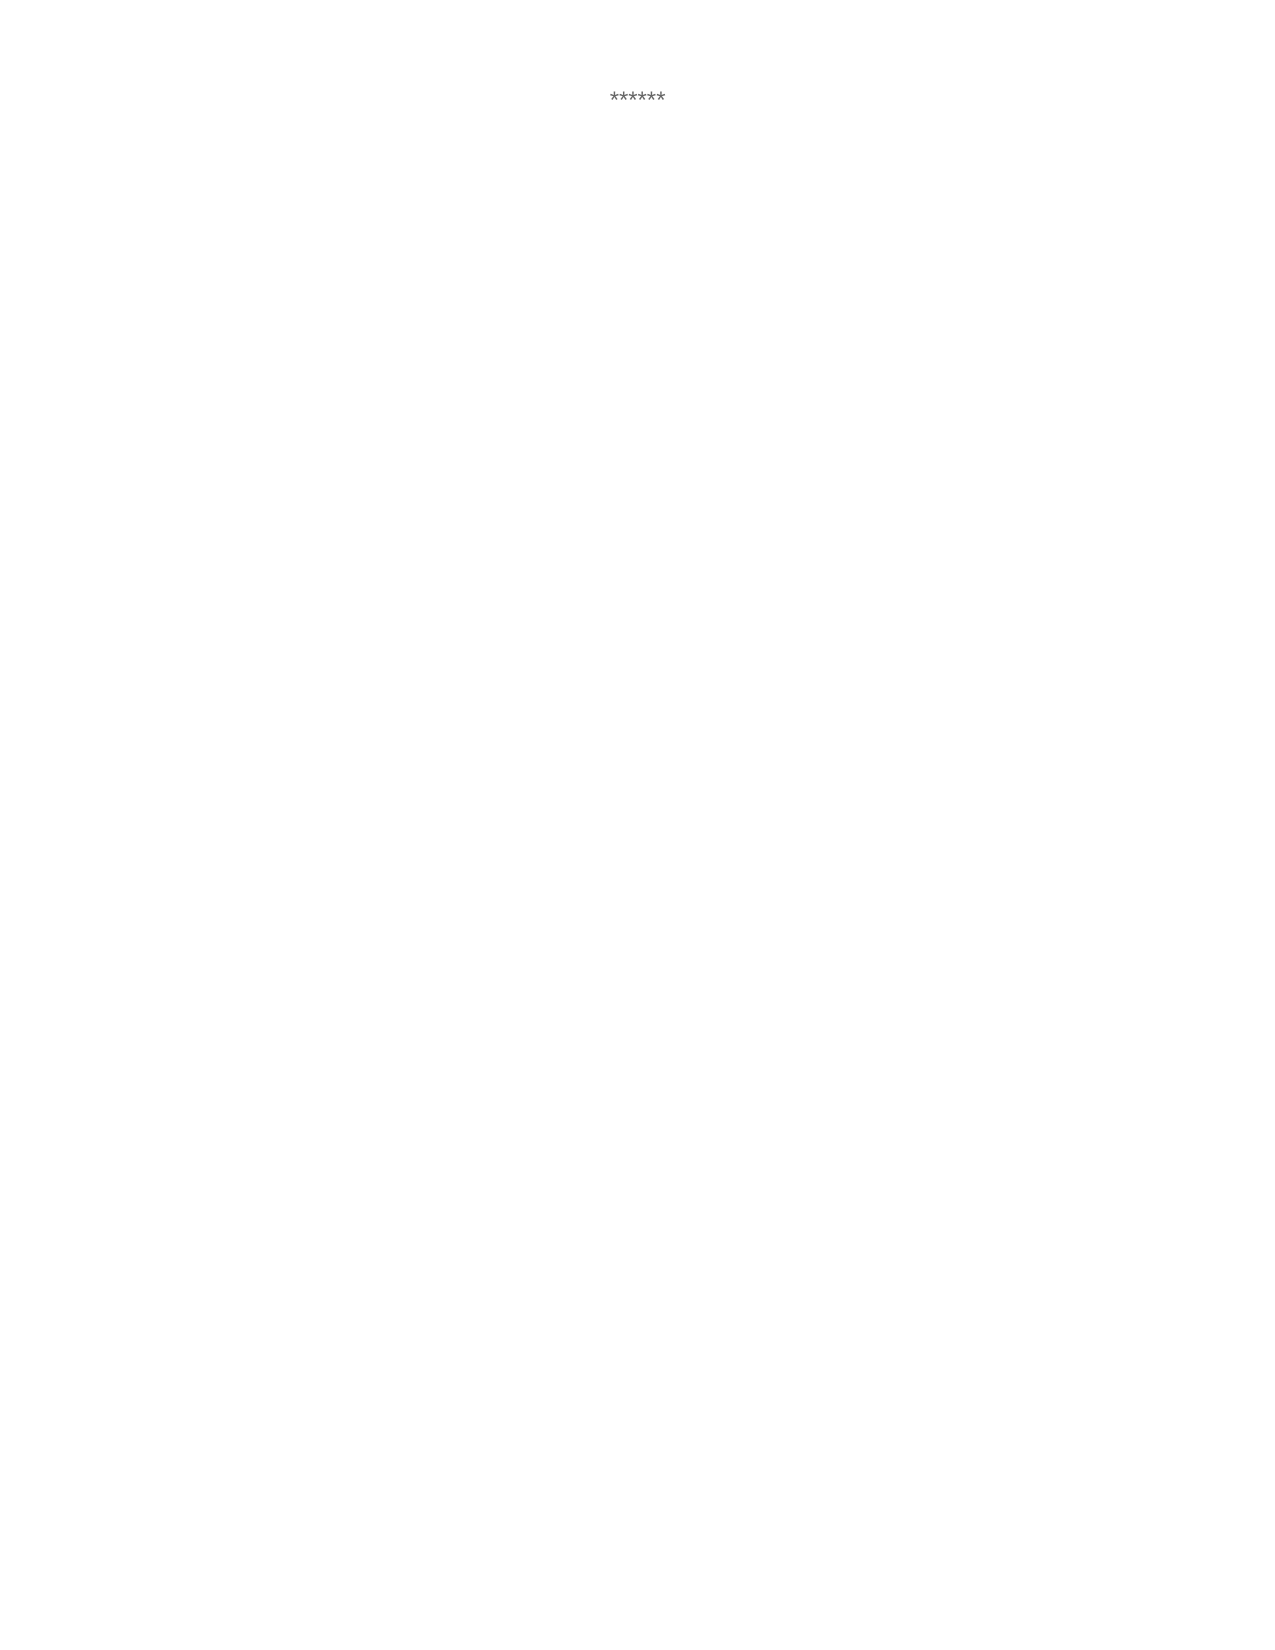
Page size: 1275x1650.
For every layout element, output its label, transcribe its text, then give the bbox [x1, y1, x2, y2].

text ****** [75, 75, 1200, 114]
